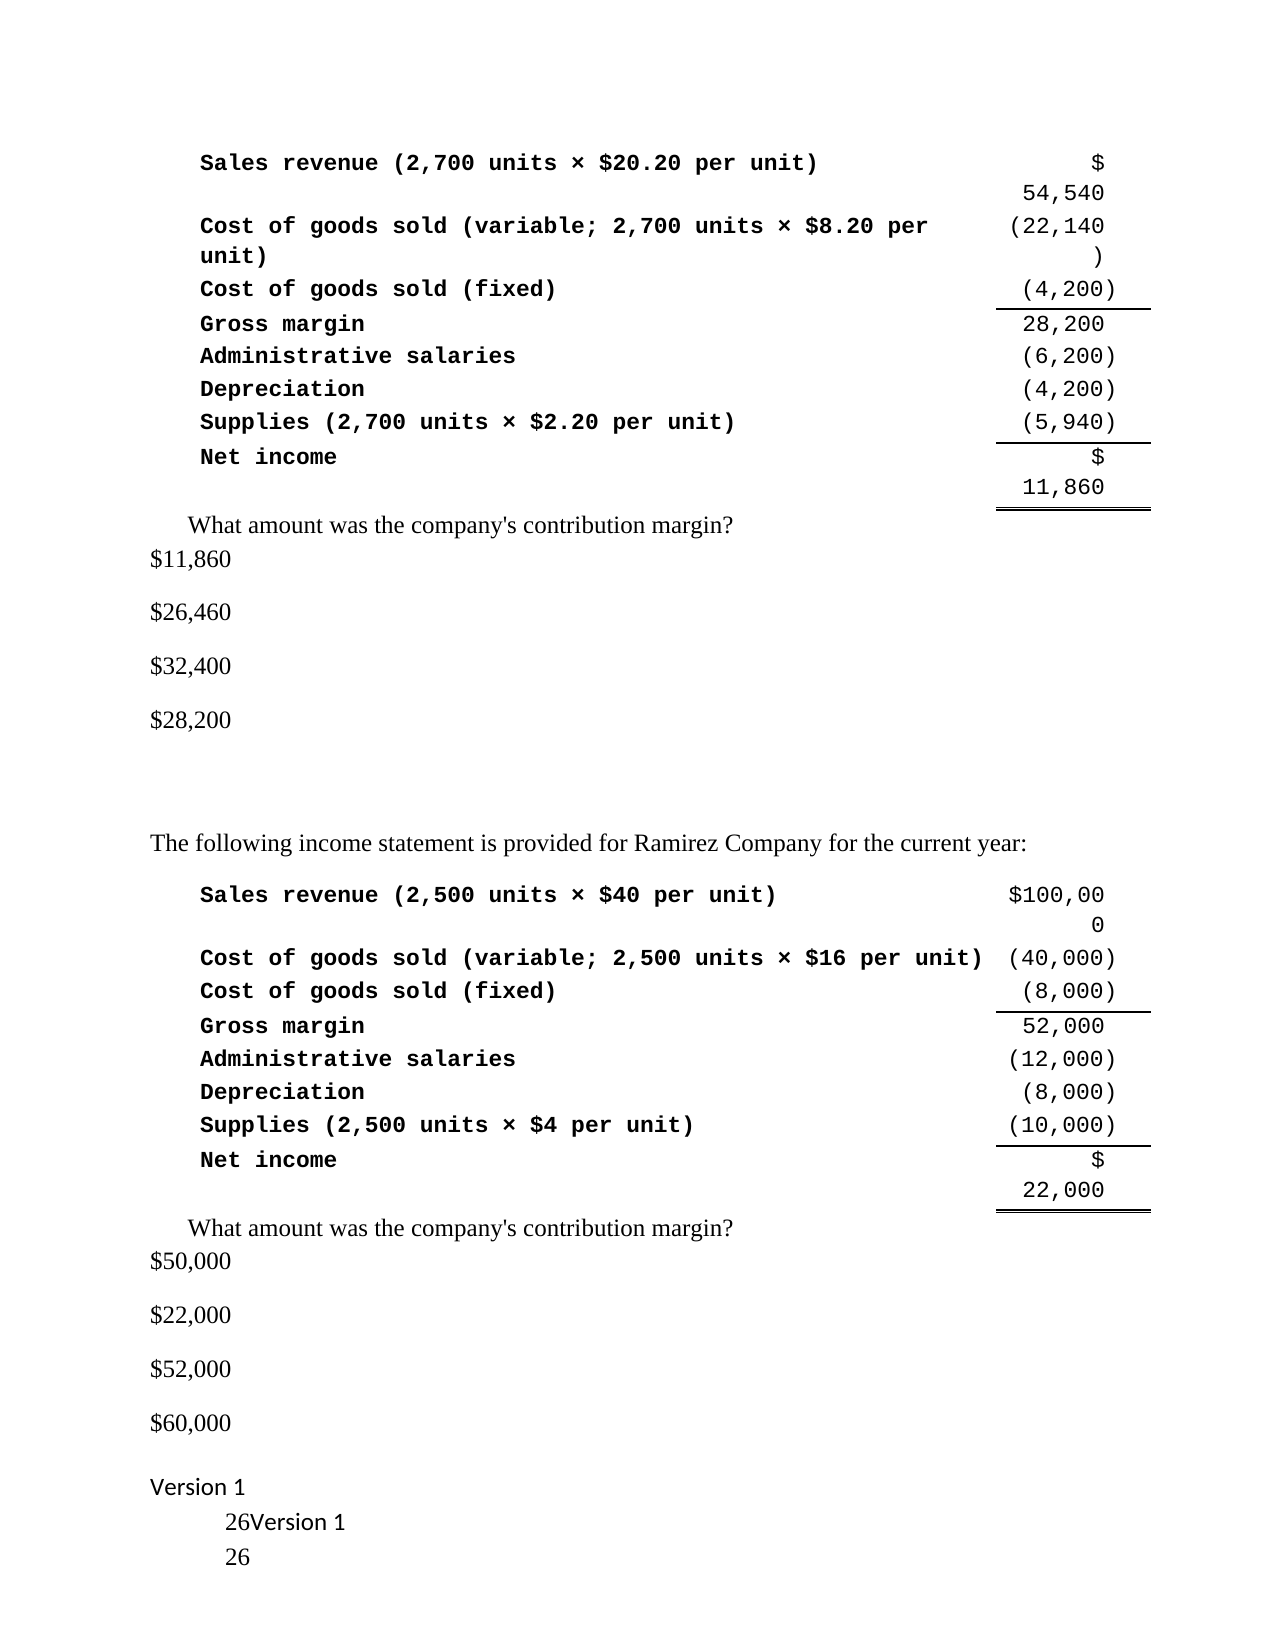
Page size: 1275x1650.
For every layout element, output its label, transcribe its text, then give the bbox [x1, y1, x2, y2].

table_cell Depreciation [176, 1079, 996, 1112]
table_header Sales revenue (2,500 units × $40 per unit) [176, 882, 996, 945]
table_cell (12,000) [996, 1046, 1151, 1079]
table_cell Cost of goods sold (fixed) [176, 978, 996, 1011]
table_cell $ 22,000 [996, 1147, 1151, 1209]
table_cell (4,200) [996, 275, 1151, 308]
table_cell (8,000) [996, 1079, 1151, 1112]
table_cell 52,000 [996, 1013, 1151, 1046]
table_cell (8,000) [996, 978, 1151, 1011]
table_cell (10,000) [996, 1112, 1151, 1144]
table_cell (6,200) [996, 343, 1151, 376]
table_cell Net income [176, 1145, 996, 1209]
table_cell Cost of goods sold (variable; 2,700 units × $8.20 per unit) [176, 213, 996, 275]
table_cell Gross margin [176, 308, 996, 343]
table_cell Cost of goods sold (fixed) [176, 275, 996, 308]
text What amount was the company's contribution margin? [187, 511, 1125, 539]
table_cell Administrative salaries [176, 343, 996, 376]
table_cell $ 11,860 [996, 444, 1151, 507]
table_cell Gross margin [176, 1011, 996, 1046]
table_header $100,000 [996, 882, 1151, 945]
table_cell Depreciation [176, 376, 996, 409]
table_cell Supplies (2,700 units × $2.20 per unit) [176, 409, 996, 442]
table_cell Cost of goods sold (variable; 2,500 units × $16 per unit) [176, 945, 996, 978]
table_cell (4,200) [996, 376, 1151, 409]
text What amount was the company's contribution margin? [187, 1213, 1125, 1242]
table_cell Net income [176, 442, 996, 507]
table_cell Administrative salaries [176, 1046, 996, 1079]
table_header $ 54,540 [996, 150, 1151, 213]
table_cell (40,000) [996, 945, 1151, 978]
table_cell (22,140) [996, 213, 1151, 275]
table_cell Supplies (2,500 units × $4 per unit) [176, 1112, 996, 1144]
table_header Sales revenue (2,700 units × $20.20 per unit) [176, 150, 996, 213]
table_cell (5,940) [996, 409, 1151, 442]
table_cell 28,200 [996, 310, 1151, 343]
